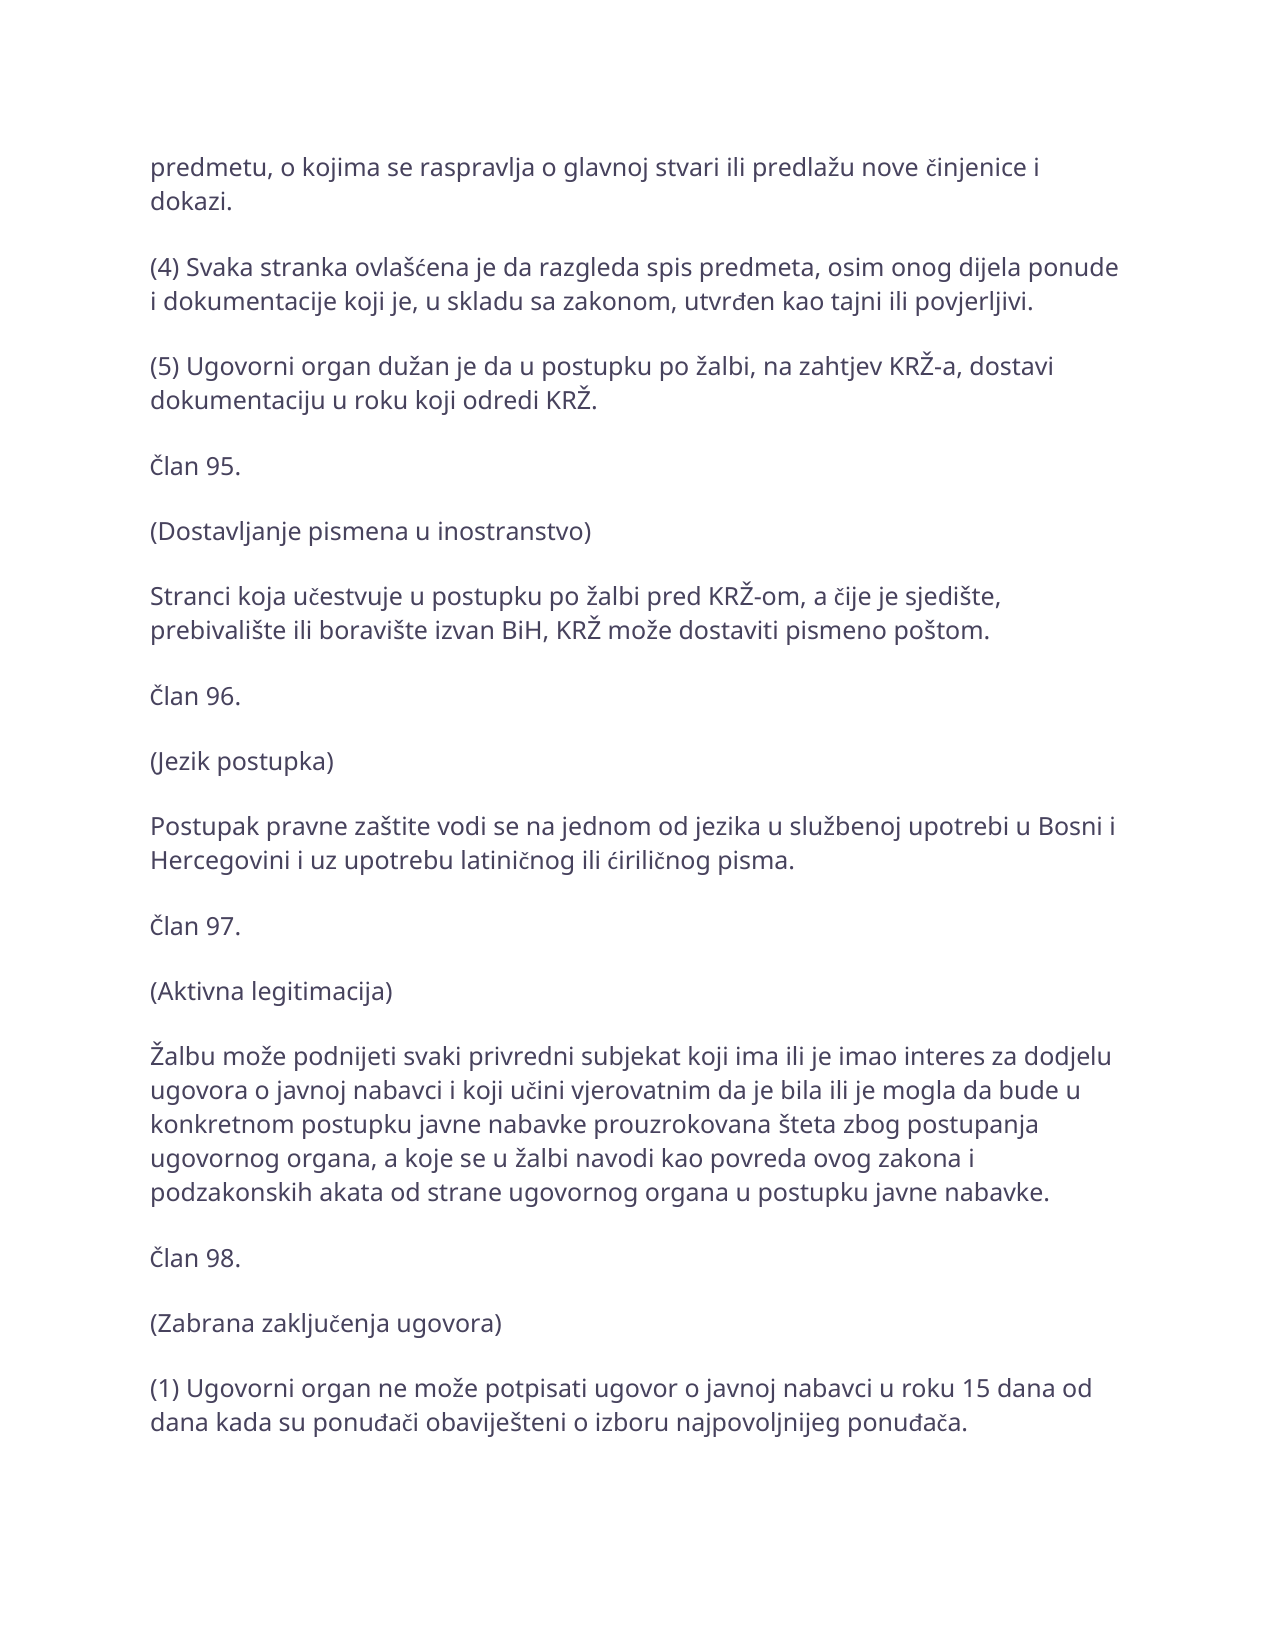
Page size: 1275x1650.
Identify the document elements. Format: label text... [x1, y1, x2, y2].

text (4) Svaka stranka ovlašćena je da razgleda spis predmeta, osim onog dijela ponude i dokumentacije koji je, u skladu sa zakonom, utvrđen kao tajni ili povjerljivi. [150, 249, 1125, 317]
text Žalbu može podnijeti svaki privredni subjekat koji ima ili je imao interes za dodjelu ugovora o javnoj nabavci i koji učini vjerovatnim da je bila ili je mogla da bude u konkretnom postupku javne nabavke prouzrokovana šteta zbog postupanja ugovornog organa, a koje se u žalbi navodi kao povreda ovog zakona i podzakonskih akata od strane ugovornog organa u postupku javne nabavke. [150, 1039, 1125, 1209]
text Stranci koja učestvuje u postupku po žalbi pred KRŽ-om, a čije je sjedište, prebivalište ili boravište izvan BiH, KRŽ može dostaviti pismeno poštom. [150, 579, 1125, 647]
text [150, 150, 1125, 218]
text (Dostavljanje pismena u inostranstvo) [150, 513, 1125, 547]
text Član 97. [150, 908, 1125, 942]
text (Zabrana zaključenja ugovora) [150, 1306, 1125, 1340]
text (5) Ugovorni organ dužan je da u postupku po žalbi, na zahtjev KRŽ-a, dostavi dokumentaciju u roku koji odredi KRŽ. [150, 349, 1125, 417]
text Član 98. [150, 1240, 1125, 1274]
text Član 96. [150, 678, 1125, 712]
text (Jezik postupka) [150, 743, 1125, 777]
text (Aktivna legitimacija) [150, 973, 1125, 1007]
text Postupak pravne zaštite vodi se na jednom od jezika u službenoj upotrebi u Bosni i Hercegovini i uz upotrebu latiničnog ili ćiriličnog pisma. [150, 809, 1125, 877]
text (1) Ugovorni organ ne može potpisati ugovor o javnoj nabavci u roku 15 dana od dana kada su ponuđači obaviješteni o izboru najpovoljnijeg ponuđača. [150, 1371, 1125, 1439]
text Član 95. [150, 448, 1125, 482]
